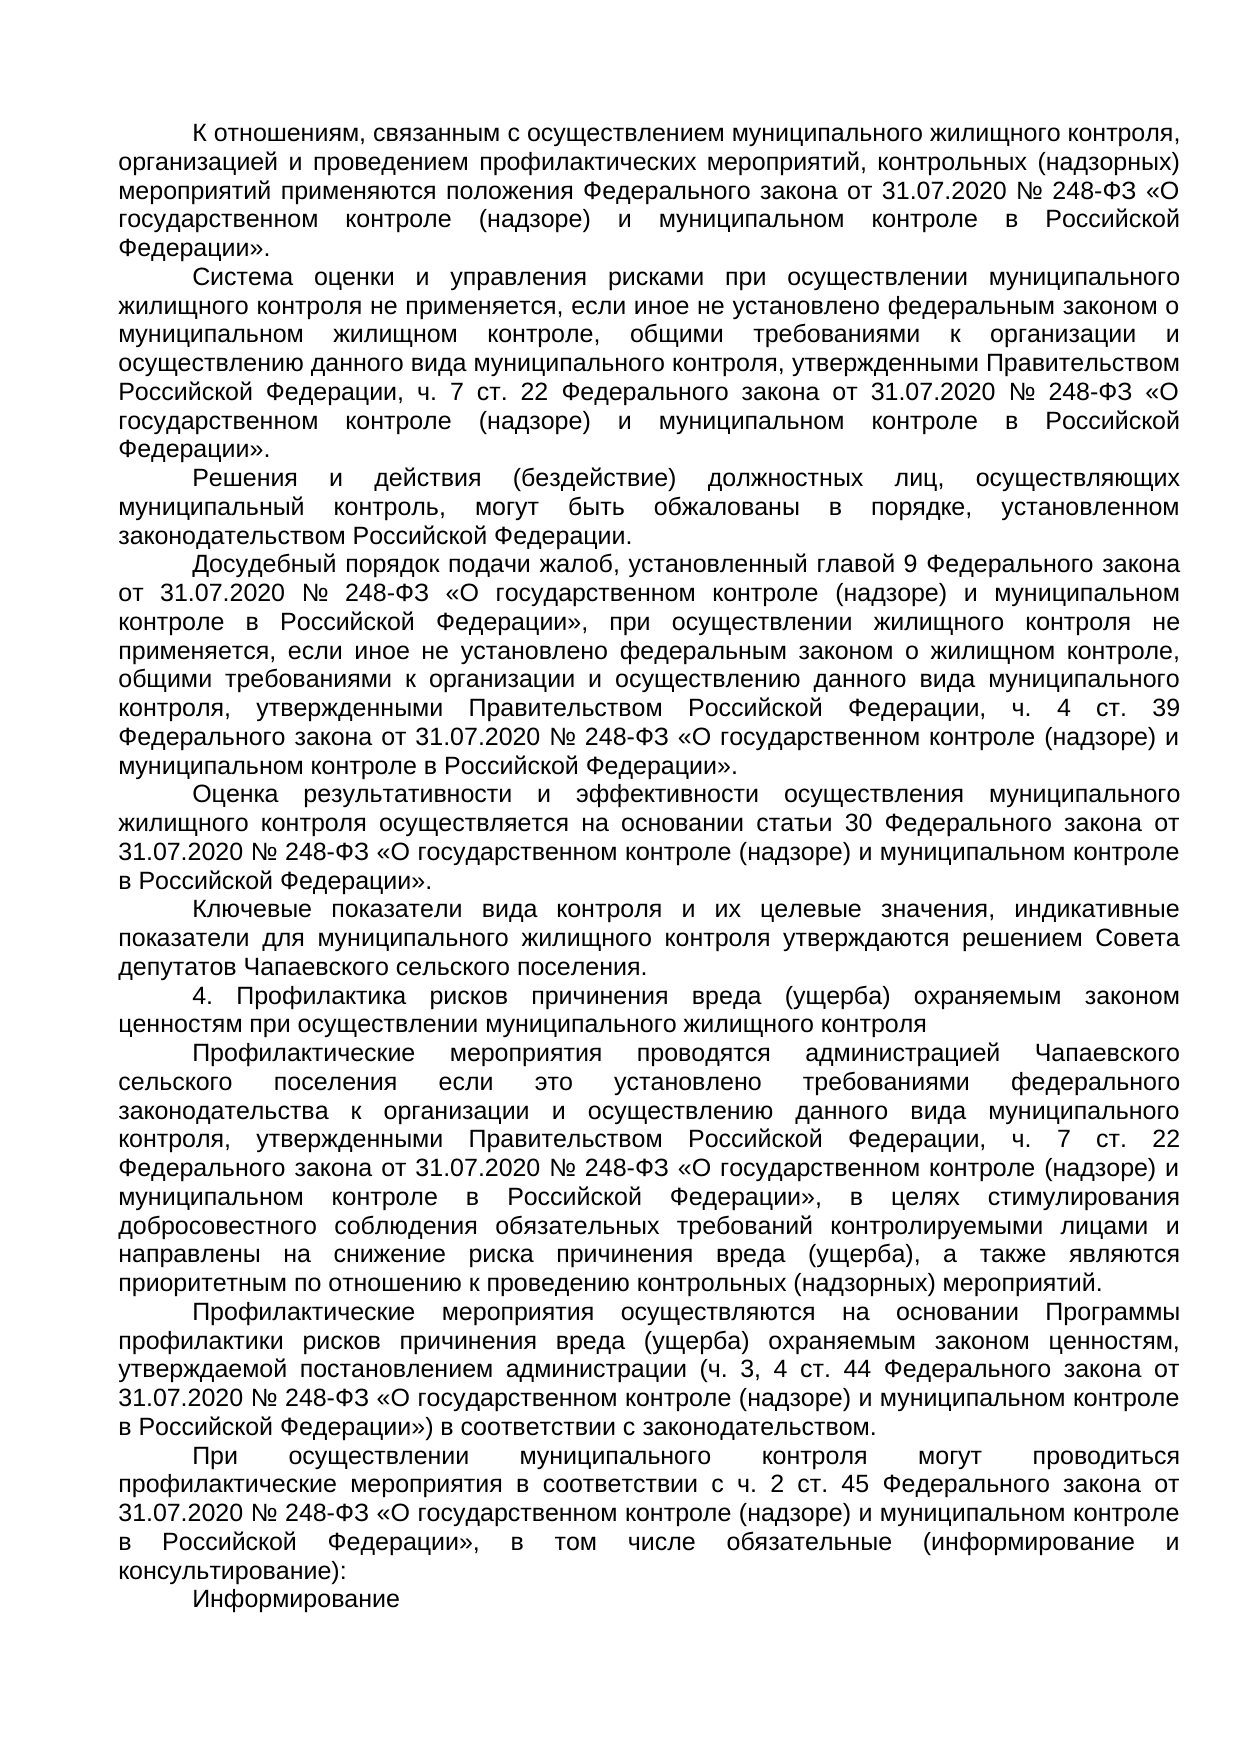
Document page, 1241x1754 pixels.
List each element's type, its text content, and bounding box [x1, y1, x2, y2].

text Профилактические мероприятия проводятся администрацией Чапаевского сельского поселения если это установлено требованиями федерального законодательства к организации и осуществлению данного вида муниципального контроля, утвержденными Правительством Российской Федерации, ч. 7 ст. 22 Федерального закона от 31.07.2020 № 248-ФЗ «О государственном контроле (надзоре) и муниципальном контроле в Российской Федерации», в целях стимулирования добросовестного соблюдения обязательных требований контролируемыми лицами и направлены на снижение риска причинения вреда (ущерба), а также являются приоритетным по отношению к проведению контрольных (надзорных) мероприятий. [118, 1038, 1181, 1297]
text К отношениям, связанным с осуществлением муниципального жилищного контроля, организацией и проведением профилактических мероприятий, контрольных (надзорных) мероприятий применяются положения Федерального закона от 31.07.2020 № 248-ФЗ «О государственном контроле (надзоре) и муниципальном контроле в Российской Федерации». [118, 118, 1181, 262]
text Информирование [118, 1584, 1181, 1613]
text Система оценки и управления рисками при осуществлении муниципального жилищного контроля не применяется, если иное не установлено федеральным законом о муниципальном жилищном контроле, общими требованиями к организации и осуществлению данного вида муниципального контроля, утвержденными Правительством Российской Федерации, ч. 7 ст. 22 Федерального закона от 31.07.2020 № 248-ФЗ «О государственном контроле (надзоре) и муниципальном контроле в Российской Федерации». [118, 262, 1181, 463]
text Профилактические мероприятия осуществляются на основании Программы профилактики рисков причинения вреда (ущерба) охраняемым законом ценностям, утверждаемой постановлением администрации (ч. 3, 4 ст. 44 Федерального закона от 31.07.2020 № 248-ФЗ «О государственном контроле (надзоре) и муниципальном контроле в Российской Федерации») в соответствии с законодательством. [118, 1297, 1181, 1441]
text Оценка результативности и эффективности осуществления муниципального жилищного контроля осуществляется на основании статьи 30 Федерального закона от 31.07.2020 № 248-ФЗ «О государственном контроле (надзоре) и муниципальном контроле в Российской Федерации». [118, 779, 1181, 894]
text 4. Профилактика рисков причинения вреда (ущерба) охраняемым законом ценностям при осуществлении муниципального жилищного контроля [118, 981, 1181, 1038]
text Ключевые показатели вида контроля и их целевые значения, индикативные показатели для муниципального жилищного контроля утверждаются решением Совета депутатов Чапаевского сельского поселения. [118, 894, 1181, 981]
text Решения и действия (бездействие) должностных лиц, осуществляющих муниципальный контроль, могут быть обжалованы в порядке, установленном законодательством Российской Федерации. [118, 463, 1181, 549]
text При осуществлении муниципального контроля могут проводиться профилактические мероприятия в соответствии с ч. 2 ст. 45 Федерального закона от 31.07.2020 № 248-ФЗ «О государственном контроле (надзоре) и муниципальном контроле в Российской Федерации», в том числе обязательные (информирование и консультирование): [118, 1441, 1181, 1584]
text Досудебный порядок подачи жалоб, установленный главой 9 Федерального закона от 31.07.2020 № 248-ФЗ «О государственном контроле (надзоре) и муниципальном контроле в Российской Федерации», при осуществлении жилищного контроля не применяется, если иное не установлено федеральным законом о жилищном контроле, общими требованиями к организации и осуществлению данного вида муниципального контроля, утвержденными Правительством Российской Федерации, ч. 4 ст. 39 Федерального закона от 31.07.2020 № 248-ФЗ «О государственном контроле (надзоре) и муниципальном контроле в Российской Федерации». [118, 549, 1181, 779]
